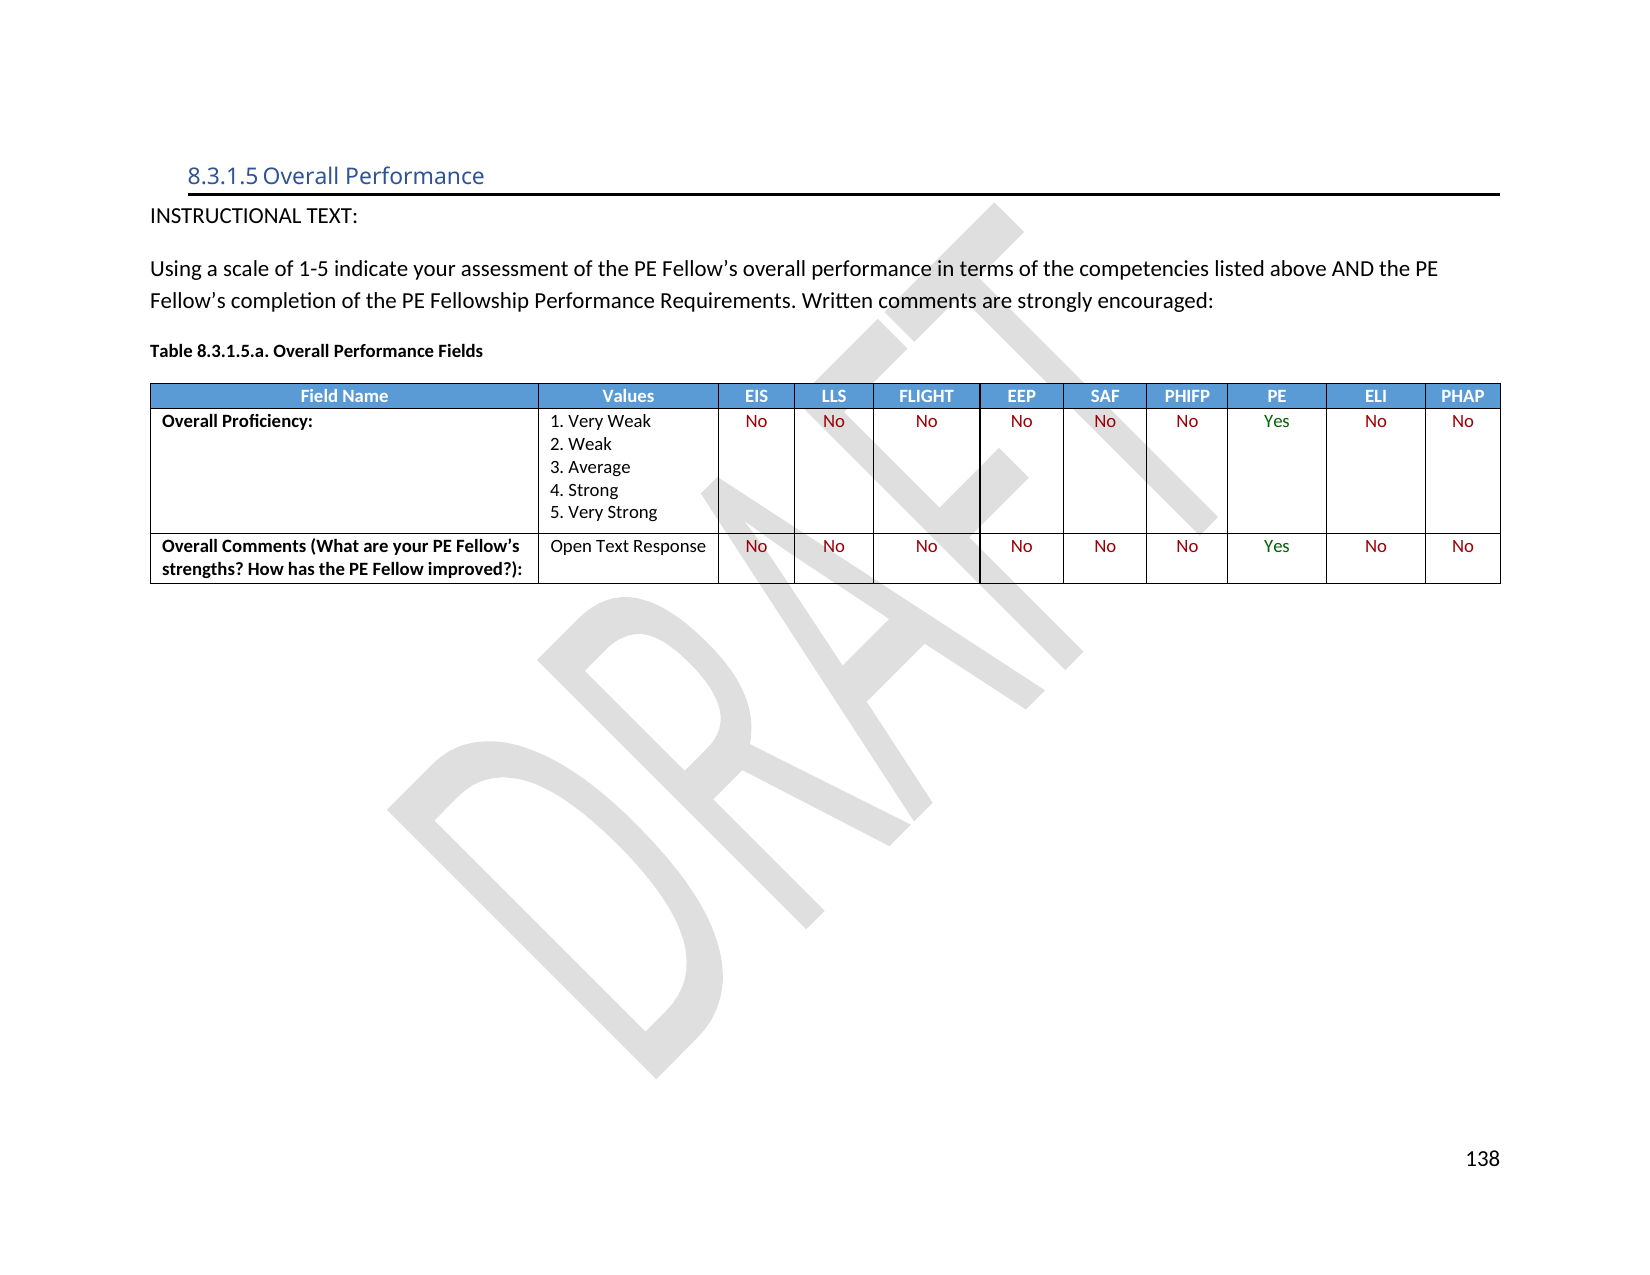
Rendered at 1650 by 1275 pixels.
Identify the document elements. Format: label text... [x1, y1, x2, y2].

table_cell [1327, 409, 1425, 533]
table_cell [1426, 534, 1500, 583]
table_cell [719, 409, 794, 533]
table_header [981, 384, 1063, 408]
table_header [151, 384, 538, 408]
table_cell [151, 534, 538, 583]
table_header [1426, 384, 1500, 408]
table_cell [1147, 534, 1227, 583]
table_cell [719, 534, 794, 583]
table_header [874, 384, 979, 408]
text INSTRUCTIONAL TEXT: [150, 201, 1500, 229]
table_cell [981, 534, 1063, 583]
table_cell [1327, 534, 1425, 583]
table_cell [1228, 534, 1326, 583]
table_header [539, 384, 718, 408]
text Using a scale of 1-5 indicate your assessment of the PE Fellow’s overall performance in terms of the competencies listed above AND the PE Fellow’s completion of the PE Fellowship Performance Requirements. Written comments are strongly encouraged: [150, 254, 1500, 314]
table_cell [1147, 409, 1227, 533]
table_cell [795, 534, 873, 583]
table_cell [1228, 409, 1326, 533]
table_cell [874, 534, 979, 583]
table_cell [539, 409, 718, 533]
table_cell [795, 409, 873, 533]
text Table 8.3.1.5.a. Overall Performance Fields [150, 339, 1500, 362]
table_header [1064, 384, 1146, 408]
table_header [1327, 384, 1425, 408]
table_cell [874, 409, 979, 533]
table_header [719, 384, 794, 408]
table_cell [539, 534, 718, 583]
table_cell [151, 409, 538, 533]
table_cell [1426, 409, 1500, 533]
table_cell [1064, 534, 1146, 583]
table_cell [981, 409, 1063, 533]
subtitle Overall Performance [187, 160, 1500, 196]
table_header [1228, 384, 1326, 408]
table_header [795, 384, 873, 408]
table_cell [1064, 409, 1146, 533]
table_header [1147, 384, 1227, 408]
